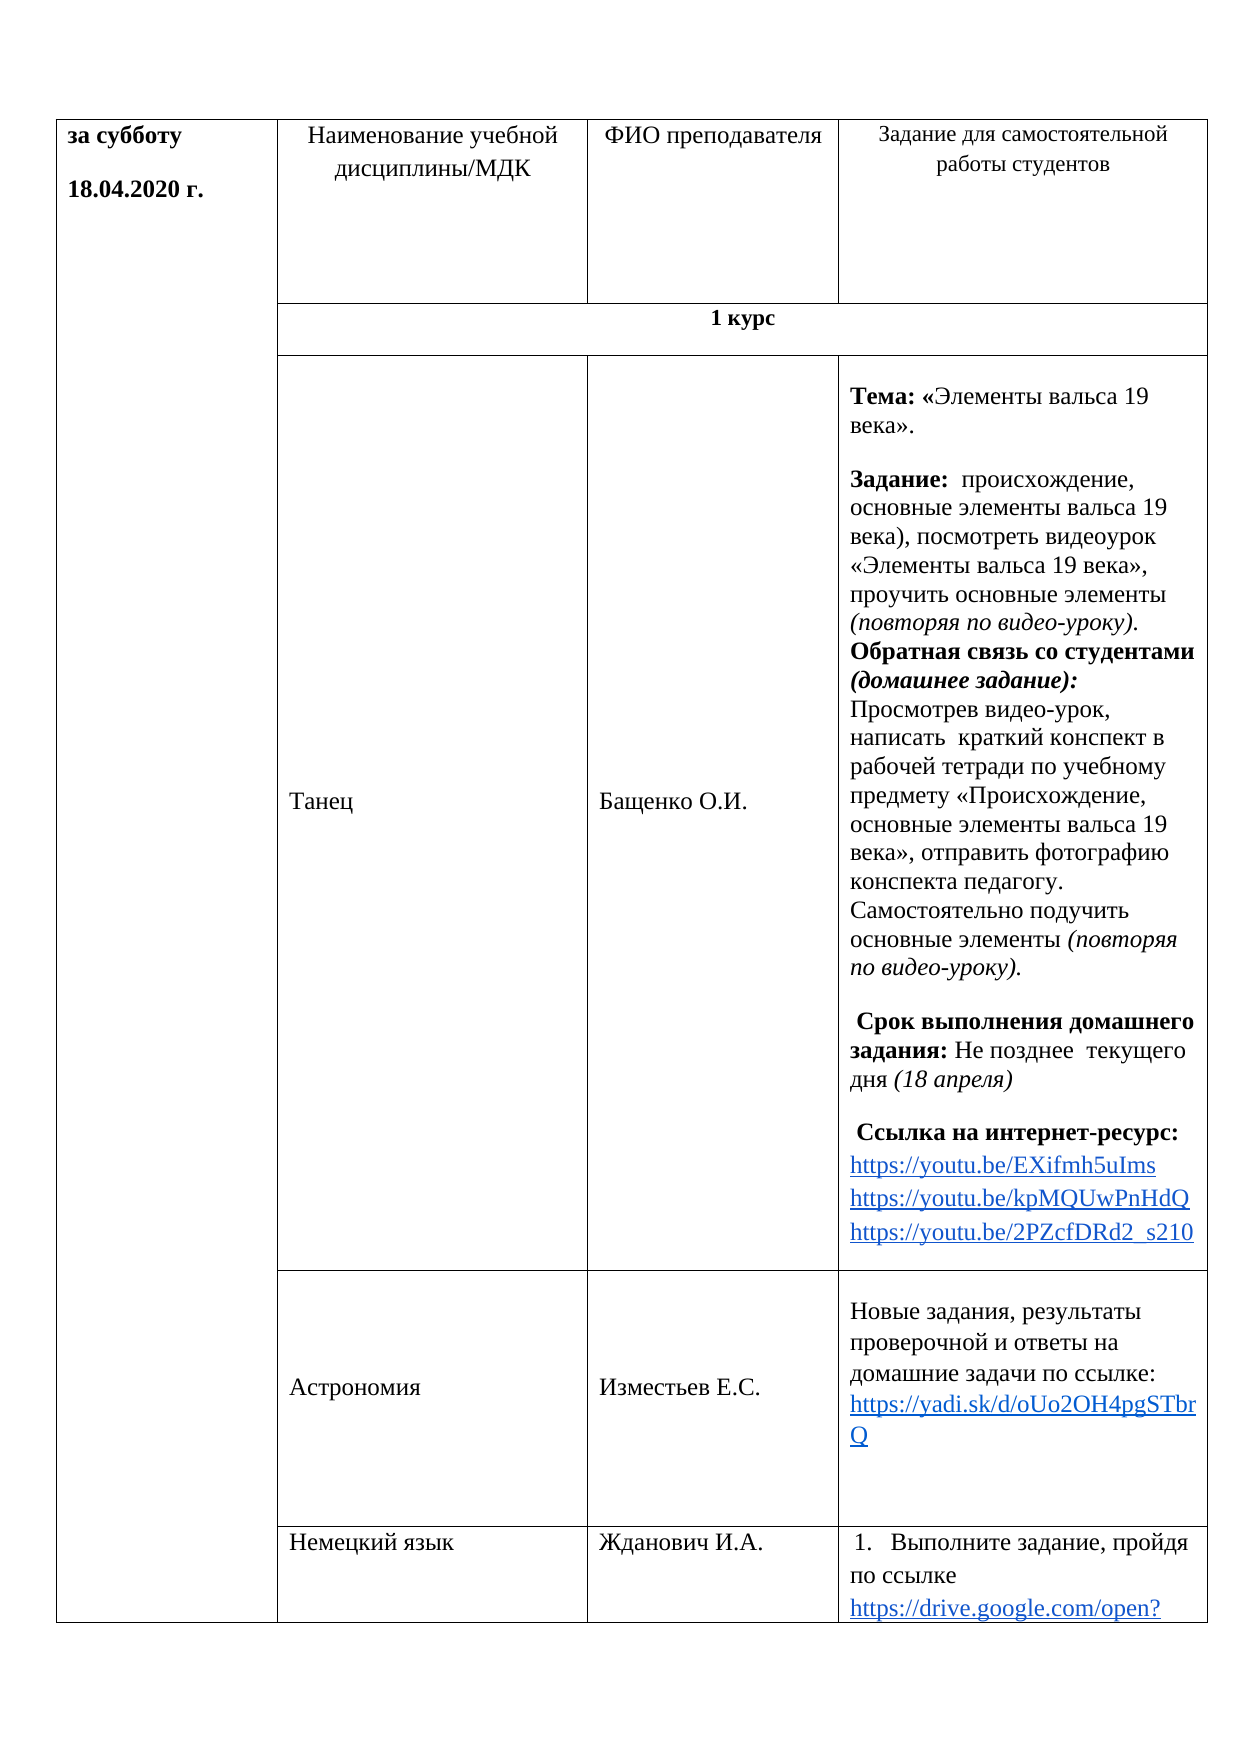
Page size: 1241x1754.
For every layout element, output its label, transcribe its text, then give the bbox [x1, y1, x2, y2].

table_header за субботу 18.04.2020 г. [57, 120, 277, 1622]
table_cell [839, 1527, 1207, 1622]
table_cell Новые задания, результаты проверочной и ответы на домашние задачи по ссылке: https://yadi.sk/d/oUo2OH4pgSTbrQ [839, 1271, 1207, 1526]
table_cell Астрономия [278, 1271, 587, 1526]
table_cell Жданович И.А. [588, 1527, 838, 1622]
table_header ФИО преподавателя [588, 120, 838, 303]
table_cell Изместьев Е.С. [588, 1271, 838, 1526]
table_cell Немецкий язык [278, 1527, 587, 1622]
table_header Задание для самостоятельной работы студентов [839, 120, 1207, 303]
table_cell Танец [278, 356, 587, 1270]
table_cell 1 курс [278, 304, 1207, 355]
table_cell Тема: «Элементы вальса 19 века». Задание: происхождение, основные элементы вальса 19 века), посмотреть видеоурок «Элементы вальса 19 века», проучить основные элементы (повторяя по видео-уроку). Обратная связь со студентами (домашнее задание): Просмотрев видео-урок, написать краткий конспект в рабочей тетради по учебному предмету «Происхождение, основные элементы вальса 19 века», отправить фотографию конспекта педагогу. Самостоятельно подучить основные элементы (повторяя по видео-уроку). Срок выполнения домашнего задания: Не позднее текущего дня (18 апреля) Ссылка на интернет-ресурс: https://youtu.be/EXifmh5uIms https://youtu.be/kpMQUwPnHdQ https://youtu.be/2PZcfDRd2_s210 [839, 356, 1207, 1270]
table_cell Бащенко О.И. [588, 356, 838, 1270]
table_header Наименование учебной дисциплины/МДК [278, 120, 587, 303]
